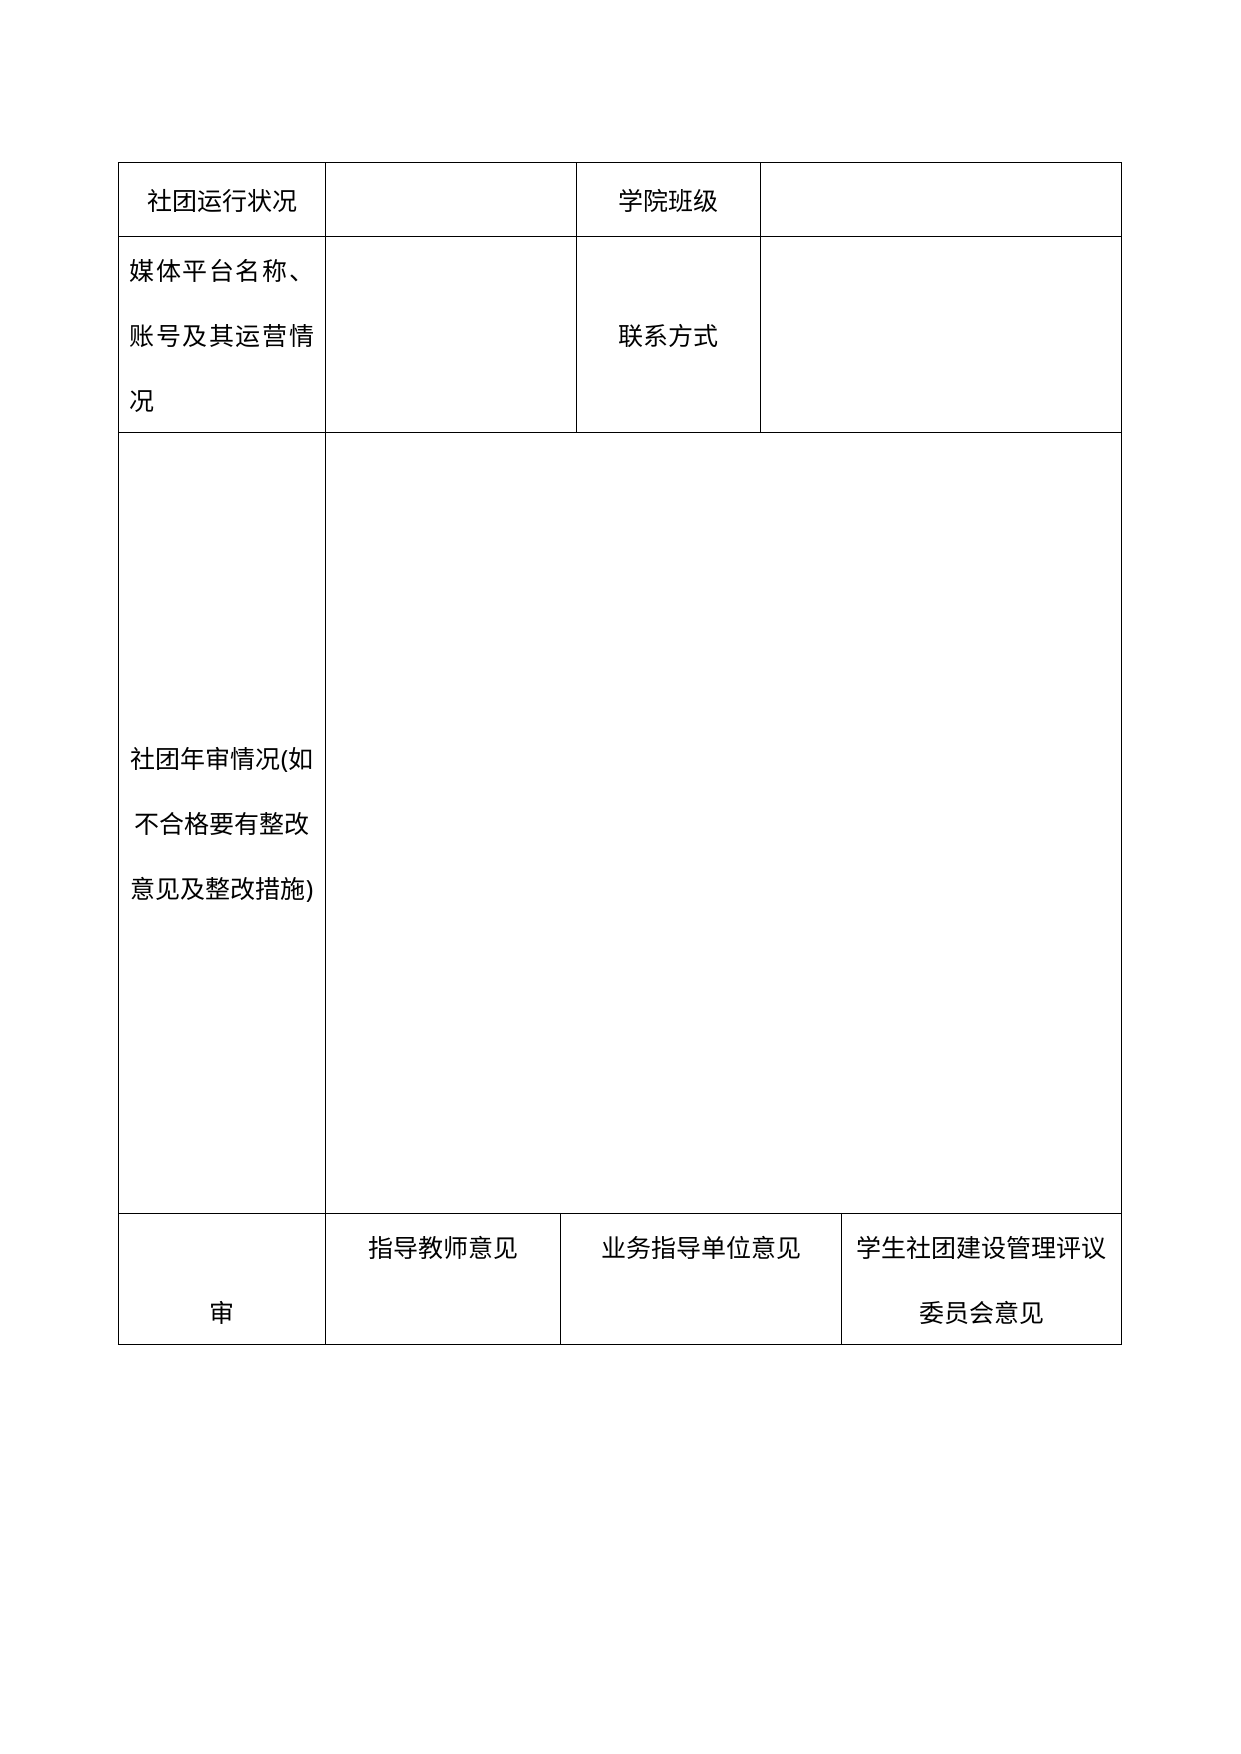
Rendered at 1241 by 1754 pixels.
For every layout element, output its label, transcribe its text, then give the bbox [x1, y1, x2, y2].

table_cell [761, 237, 1121, 432]
table_cell 业务指导单位意见 [561, 1214, 841, 1344]
table_cell 社团运行状况 [119, 163, 325, 236]
table_cell 媒体平台名称、账号及其运营情况 [119, 237, 325, 432]
table_cell [326, 163, 576, 236]
table_cell 审 批 意 见 [119, 1214, 325, 1344]
table_cell 社团年审情况(如不合格要有整改意见及整改措施) [119, 433, 325, 1213]
table_cell 联系方式 [577, 237, 760, 432]
table_cell 指导教师意见 [326, 1214, 560, 1344]
table_cell [761, 163, 1121, 236]
table_cell 学院班级 [577, 163, 760, 236]
table_cell [326, 433, 1121, 1213]
table_cell 学生社团建设管理评议委员会意见 [842, 1214, 1121, 1344]
table_cell [326, 237, 576, 432]
